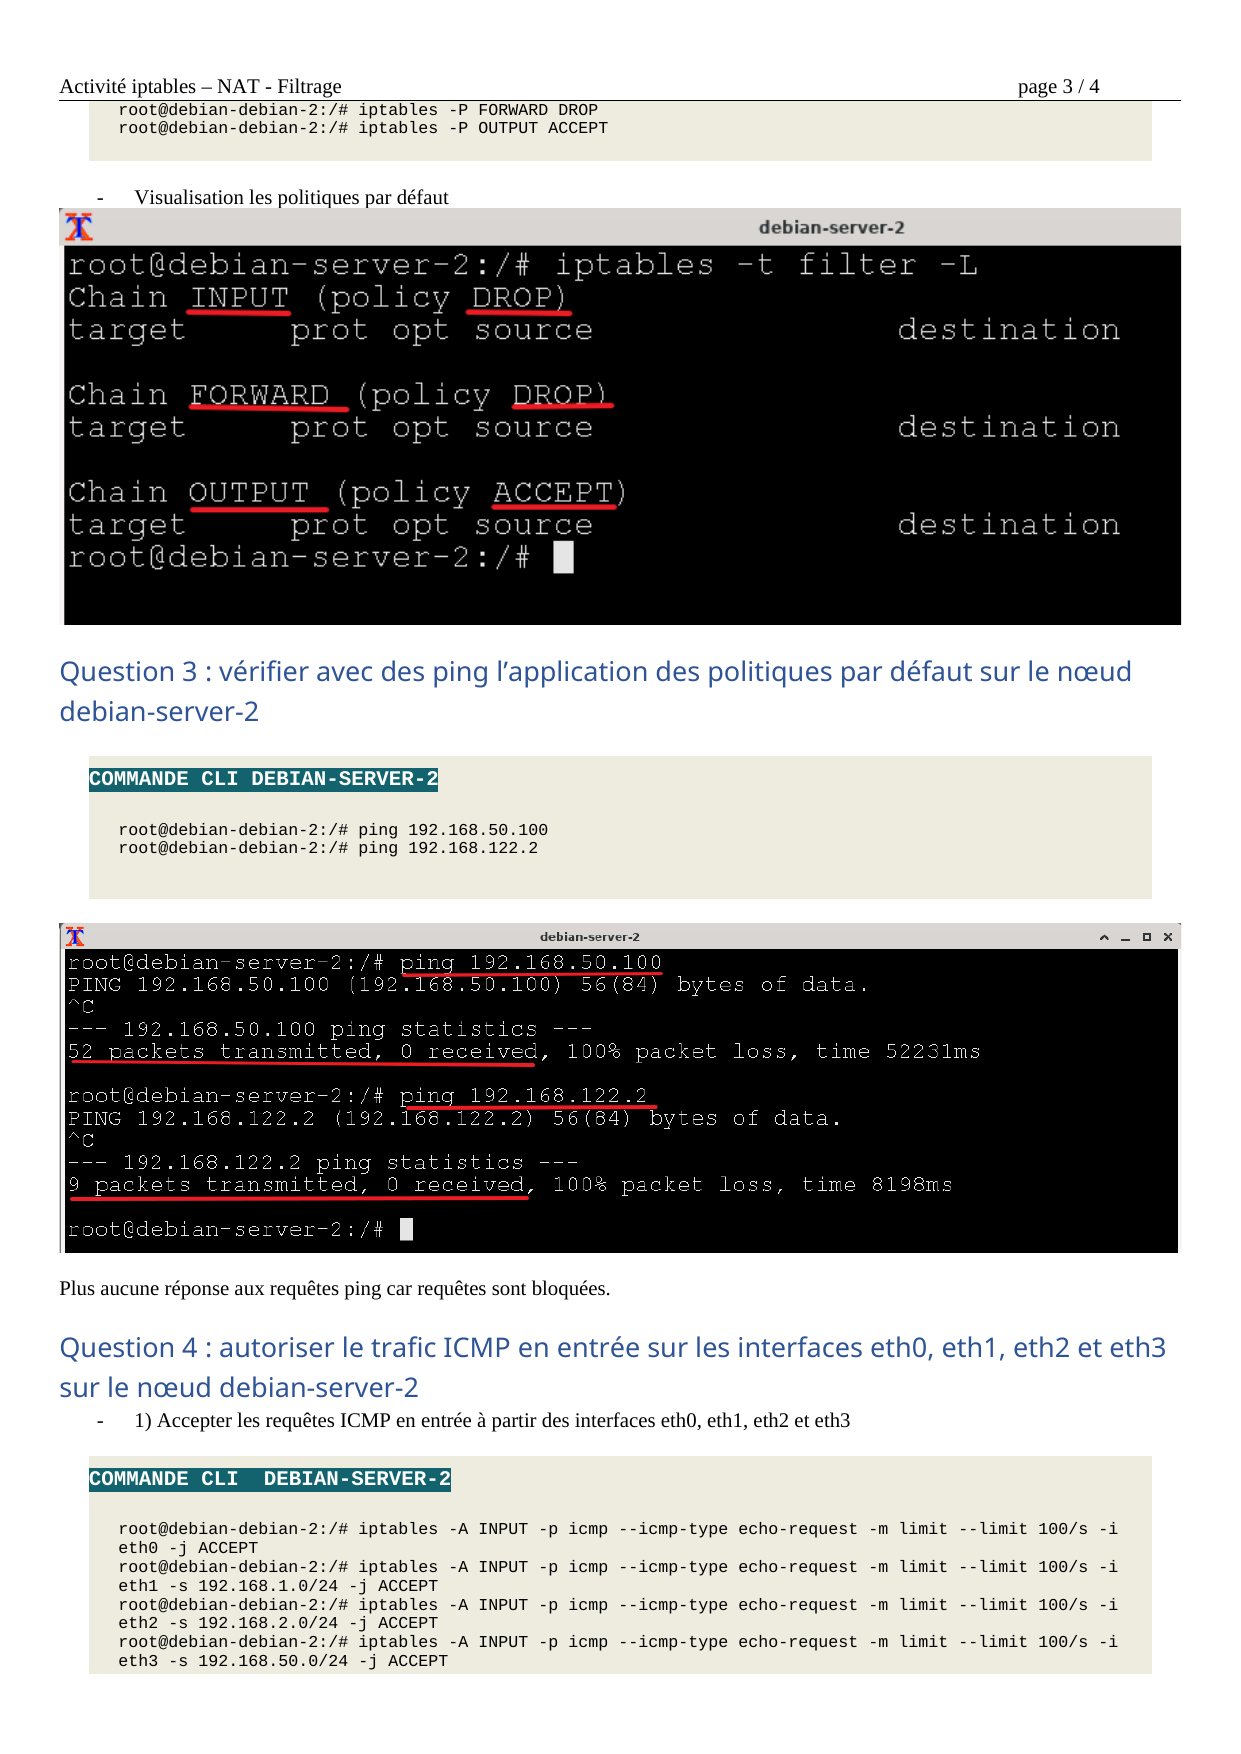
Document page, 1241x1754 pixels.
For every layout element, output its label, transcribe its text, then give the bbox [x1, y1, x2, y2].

text Plus aucune réponse aux requêtes ping car requêtes sont bloquées. [59, 1276, 1181, 1300]
subtitle Question 4 : autoriser le trafic ICMP en entrée sur les interfaces eth0, eth1, eth2 et eth3 sur le nœud debian-server-2 [59, 1328, 1181, 1405]
picture [59, 923, 1182, 1253]
list 1) Accepter les requêtes ICMP en entrée à partir des interfaces eth0, eth1, eth2 et eth3 [97, 1408, 1181, 1432]
list Visualisation les politiques par défaut [97, 184, 1181, 208]
subtitle Question 3 : vérifier avec des ping l’application des politiques par défaut sur le nœud debian-server-2 [59, 653, 1181, 729]
picture [59, 208, 1182, 625]
table_header commande cli debian-server-2 root@debian-debian-2:/# ping 192.168.50.100 root@debian-debian-2:/# ping 192.168.122.2 [89, 756, 1152, 899]
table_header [89, 101, 1152, 161]
table_header commande cli debian-server-2 root@debian-debian-2:/# iptables -A INPUT -p icmp --icmp-type echo-request -m limit --limit 100/s -i eth0 -j ACCEPT root@debian-debian-2:/# iptables -A INPUT -p icmp --icmp-type echo-request -m limit --limit 100/s -i eth1 -s 192.168.1.0/24 -j ACCEPT root@debian-debian-2:/# iptables -A INPUT -p icmp --icmp-type echo-request -m limit --limit 100/s -i eth2 -s 192.168.2.0/24 -j ACCEPT root@debian-debian-2:/# iptables -A INPUT -p icmp --icmp-type echo-request -m limit --limit 100/s -i eth3 -s 192.168.50.0/24 -j ACCEPT [89, 1456, 1152, 1674]
